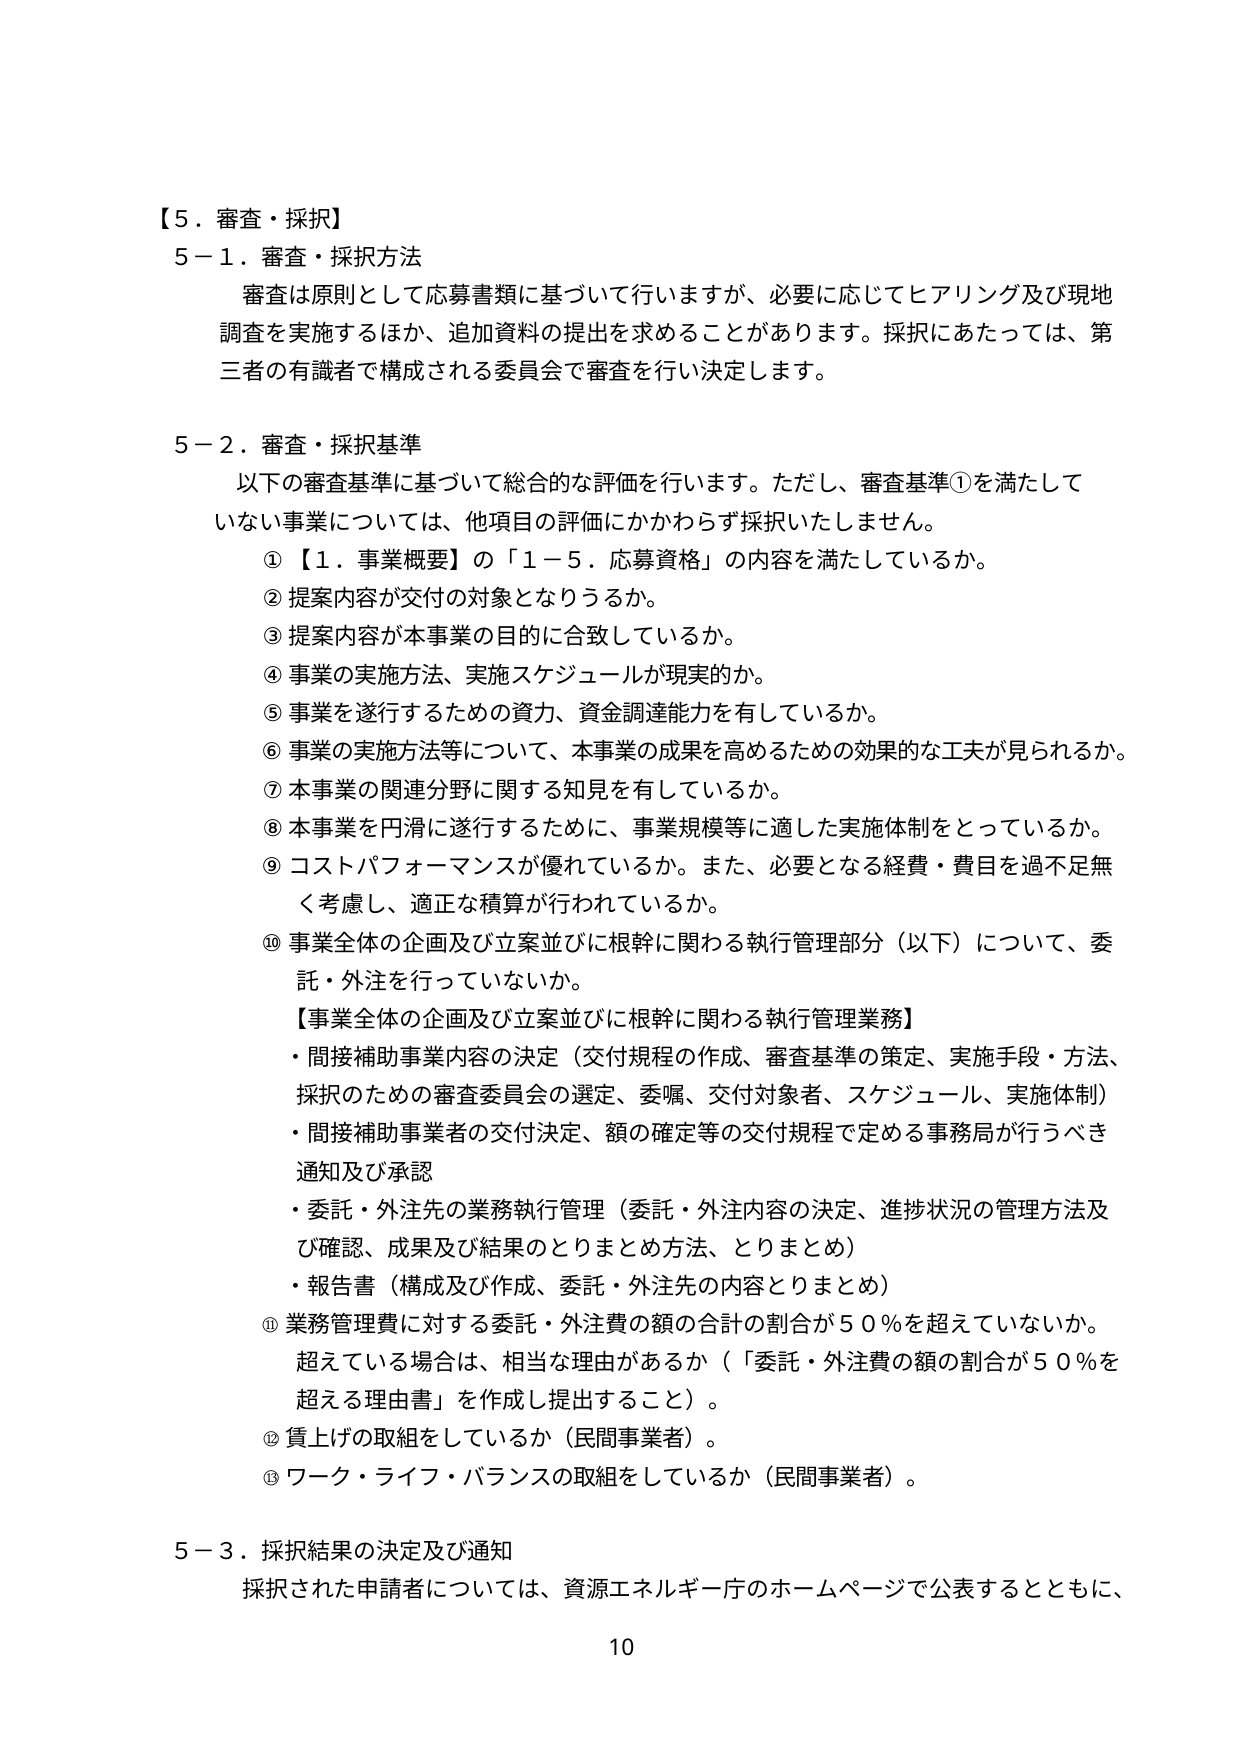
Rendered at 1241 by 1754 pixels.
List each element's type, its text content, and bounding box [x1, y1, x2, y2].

text ⑬ ワーク・ライフ・バランスの取組をしているか（民間事業者）。 [262, 1459, 1093, 1492]
text ⑥ 事業の実施方法等について、本事業の成果を高めるための効果的な工夫が見られるか。 [261, 733, 1130, 766]
text ① 【１．事業概要】の「１－５．応募資格」の内容を満たしているか。 [262, 541, 1130, 575]
text ③ 提案内容が本事業の目的に合致しているか。 [262, 618, 1130, 651]
text ５－２．審査・採択基準 [170, 427, 1130, 460]
text 【事業全体の企画及び立案並びに根幹に関わる執行管理業務】 [261, 1001, 1130, 1034]
text ⑩ 事業全体の企画及び立案並びに根幹に関わる執行管理部分（以下）について、委託・外注を行っていないか。 [261, 924, 1130, 996]
text 【５．審査・採択】 [148, 201, 1124, 234]
text ・報告書（構成及び作成、委託・外注先の内容とりまとめ） [261, 1268, 1130, 1301]
text ⑪ 業務管理費に対する委託・外注費の額の合計の割合が５０％を超えていないか。超えている場合は、相当な理由があるか（「委託・外注費の額の割合が５０％を超える理由書」を作成し提出すること）。 [261, 1306, 1130, 1415]
text ⑤ 事業を遂行するための資力、資金調達能力を有しているか。 [262, 695, 1130, 728]
text ⑨ コストパフォーマンスが優れているか。また、必要となる経費・費目を過不足無く考慮し、適正な積算が行われているか。 [261, 848, 1130, 919]
text 審査は原則として応募書類に基づいて行いますが、必要に応じてヒアリング及び現地調査を実施するほか、追加資料の提出を求めることがあります。採択にあたっては、第三者の有識者で構成される委員会で審査を行い決定します。 [219, 277, 1130, 386]
text ⑧ 本事業を円滑に遂行するために、事業規模等に適した実施体制をとっているか。 [262, 810, 1130, 843]
text ⑫ 賃上げの取組をしているか（民間事業者）。 [262, 1420, 1093, 1454]
text ・間接補助事業内容の決定（交付規程の作成、審査基準の策定、実施手段・方法、採択のための審査委員会の選定、委嘱、交付対象者、スケジュール、実施体制） [261, 1039, 1130, 1110]
text ・間接補助事業者の交付決定、額の確定等の交付規程で定める事務局が行うべき通知及び承認 [261, 1115, 1130, 1187]
text ② 提案内容が交付の対象となりうるか。 [262, 580, 1093, 613]
text ④ 事業の実施方法、実施スケジュールが現実的か。 [262, 656, 1093, 690]
text ・委託・外注先の業務執行管理（委託・外注内容の決定、進捗状況の管理方法及び確認、成果及び結果のとりまとめ方法、とりまとめ） [261, 1191, 1130, 1263]
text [219, 1571, 1130, 1604]
text ５－１．審査・採択方法 [170, 239, 1124, 272]
text ５－３．採択結果の決定及び通知 [170, 1533, 1130, 1566]
text 以下の審査基準に基づいて総合的な評価を行います。ただし、審査基準①を満たしていない事業については、他項目の評価にかかわらず採択いたしません。 [213, 465, 1093, 537]
text ⑦ 本事業の関連分野に関する知見を有しているか。 [262, 771, 1130, 805]
